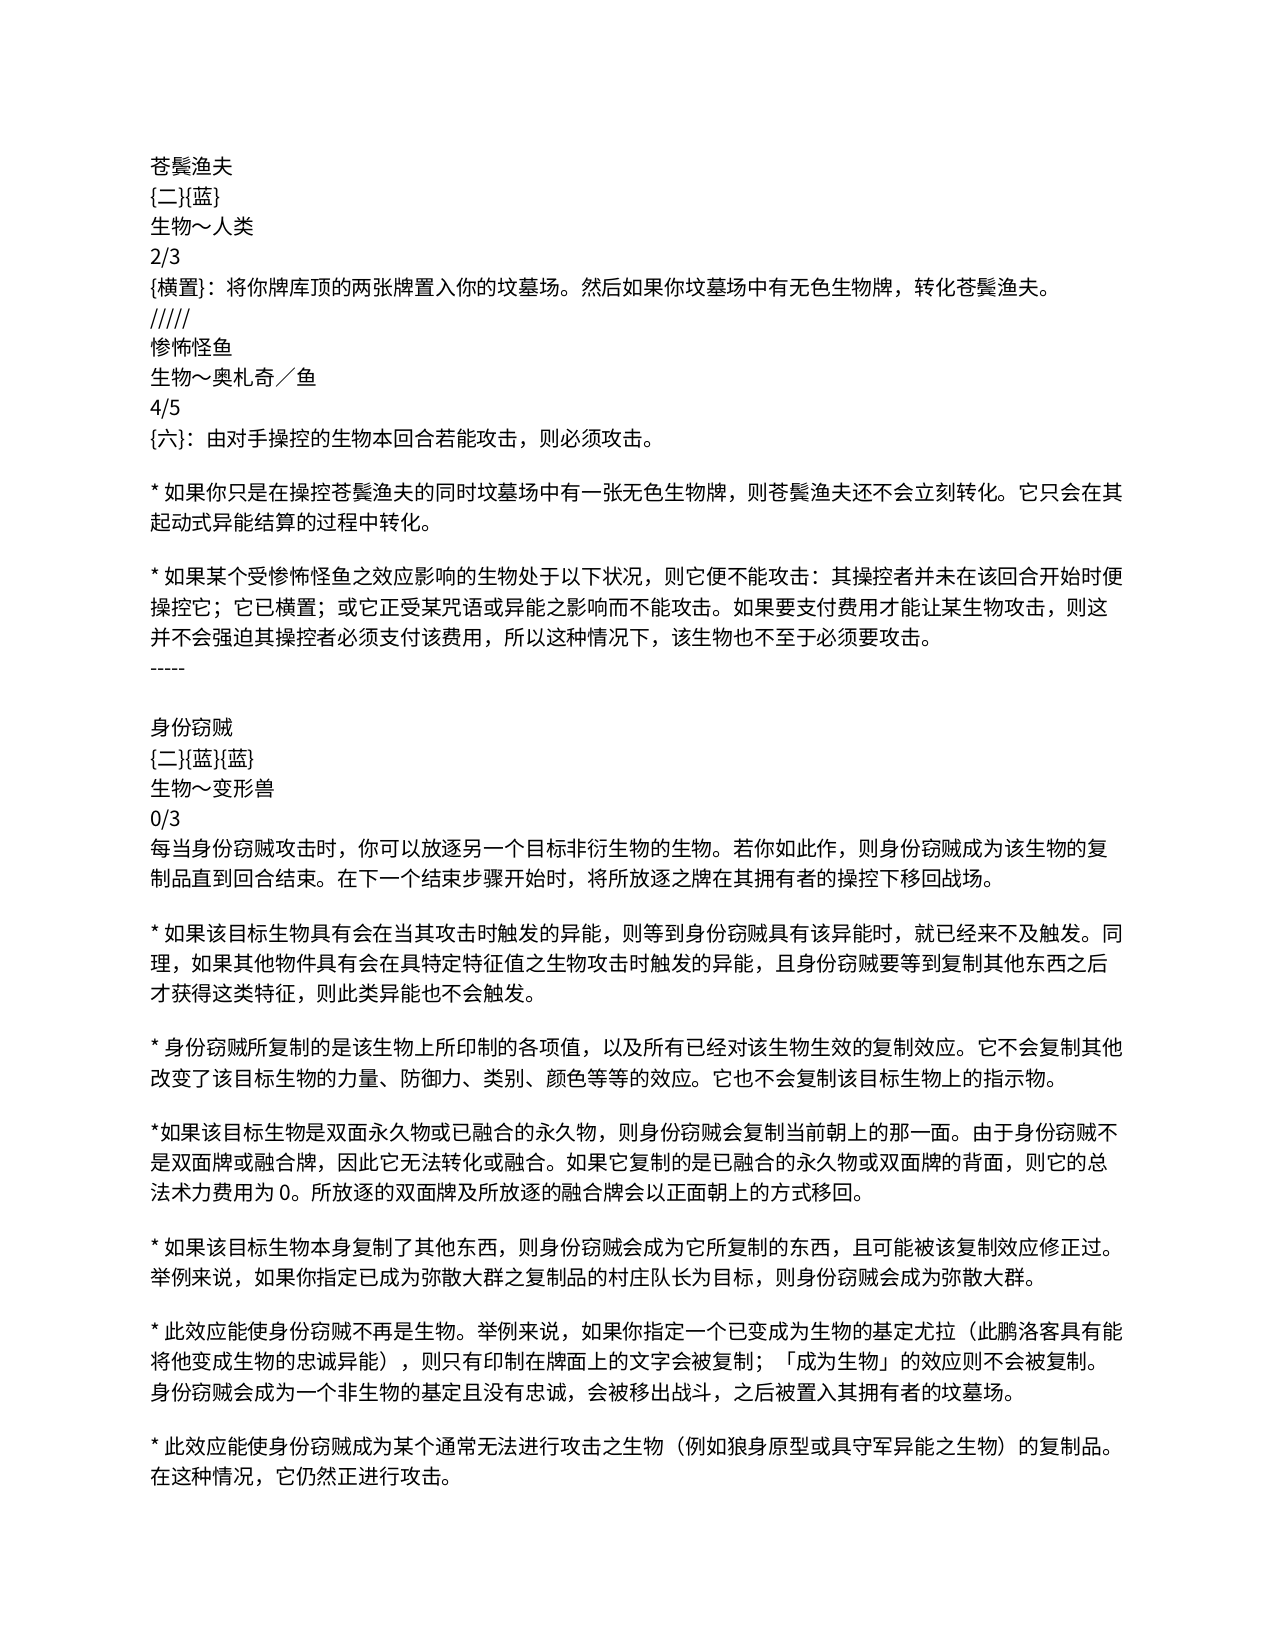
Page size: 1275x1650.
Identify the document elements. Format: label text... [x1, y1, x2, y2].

text 0/3 [150, 802, 1125, 832]
text ///// [150, 301, 1125, 331]
text 2/3 [150, 241, 1125, 271]
text ----- [150, 651, 1125, 681]
text 生物～人类 [150, 210, 1125, 241]
text *如果该目标生物是双面永久物或已融合的永久物，则身份窃贼会复制当前朝上的那一面。由于身份窃贼不是双面牌或融合牌，因此它无法转化或融合。如果它复制的是已融合的永久物或双面牌的背面，则它的总法术力费用为0。所放逐的双面牌及所放逐的融合牌会以正面朝上的方式移回。 [150, 1116, 1125, 1207]
text * 如果某个受惨怖怪鱼之效应影响的生物处于以下状况，则它便不能攻击：其操控者并未在该回合开始时便操控它；它已横置；或它正受某咒语或异能之影响而不能攻击。如果要支付费用才能让某生物攻击，则这并不会强迫其操控者必须支付该费用，所以这种情况下，该生物也不至于必须要攻击。 [150, 561, 1125, 651]
text * 如果该目标生物本身复制了其他东西，则身份窃贼会成为它所复制的东西，且可能被该复制效应修正过。举例来说，如果你指定已成为弥散大群之复制品的村庄队长为目标，则身份窃贼会成为弥散大群。 [150, 1231, 1125, 1291]
text 生物～奥札奇／鱼 [150, 361, 1125, 392]
text {二}{蓝} [150, 180, 1125, 210]
text 惨怖怪鱼 [150, 331, 1125, 361]
text {六}：由对手操控的生物本回合若能攻击，则必须攻击。 [150, 422, 1125, 452]
text * 此效应能使身份窃贼不再是生物。举例来说，如果你指定一个已变成为生物的基定尤拉（此鹏洛客具有能将他变成生物的忠诚异能），则只有印制在牌面上的文字会被复制；「成为生物」的效应则不会被复制。身份窃贼会成为一个非生物的基定且没有忠诚，会被移出战斗，之后被置入其拥有者的坟墓场。 [150, 1315, 1125, 1406]
text * 身份窃贼所复制的是该生物上所印制的各项值，以及所有已经对该生物生效的复制效应。它不会复制其他改变了该目标生物的力量、防御力、类别、颜色等等的效应。它也不会复制该目标生物上的指示物。 [150, 1032, 1125, 1092]
text * 此效应能使身份窃贼成为某个通常无法进行攻击之生物（例如狼身原型或具守军异能之生物）的复制品。在这种情况，它仍然正进行攻击。 [150, 1430, 1125, 1490]
text 苍鬓渔夫 [150, 150, 1125, 180]
text * 如果你只是在操控苍鬓渔夫的同时坟墓场中有一张无色生物牌，则苍鬓渔夫还不会立刻转化。它只会在其起动式异能结算的过程中转化。 [150, 476, 1125, 537]
text * 如果该目标生物具有会在当其攻击时触发的异能，则等到身份窃贼具有该异能时，就已经来不及触发。同理，如果其他物件具有会在具特定特征值之生物攻击时触发的异能，且身份窃贼要等到复制其他东西之后才获得这类特征，则此类异能也不会触发。 [150, 917, 1125, 1008]
text {二}{蓝}{蓝} [150, 742, 1125, 772]
text 生物～变形兽 [150, 772, 1125, 802]
text 4/5 [150, 392, 1125, 422]
text 身份窃贼 [150, 712, 1125, 742]
text 每当身份窃贼攻击时，你可以放逐另一个目标非衍生物的生物。若你如此作，则身份窃贼成为该生物的复制品直到回合结束。在下一个结束步骤开始时，将所放逐之牌在其拥有者的操控下移回战场。 [150, 832, 1125, 893]
text {横置}：将你牌库顶的两张牌置入你的坟墓场。然后如果你坟墓场中有无色生物牌，转化苍鬓渔夫。 [150, 271, 1125, 301]
